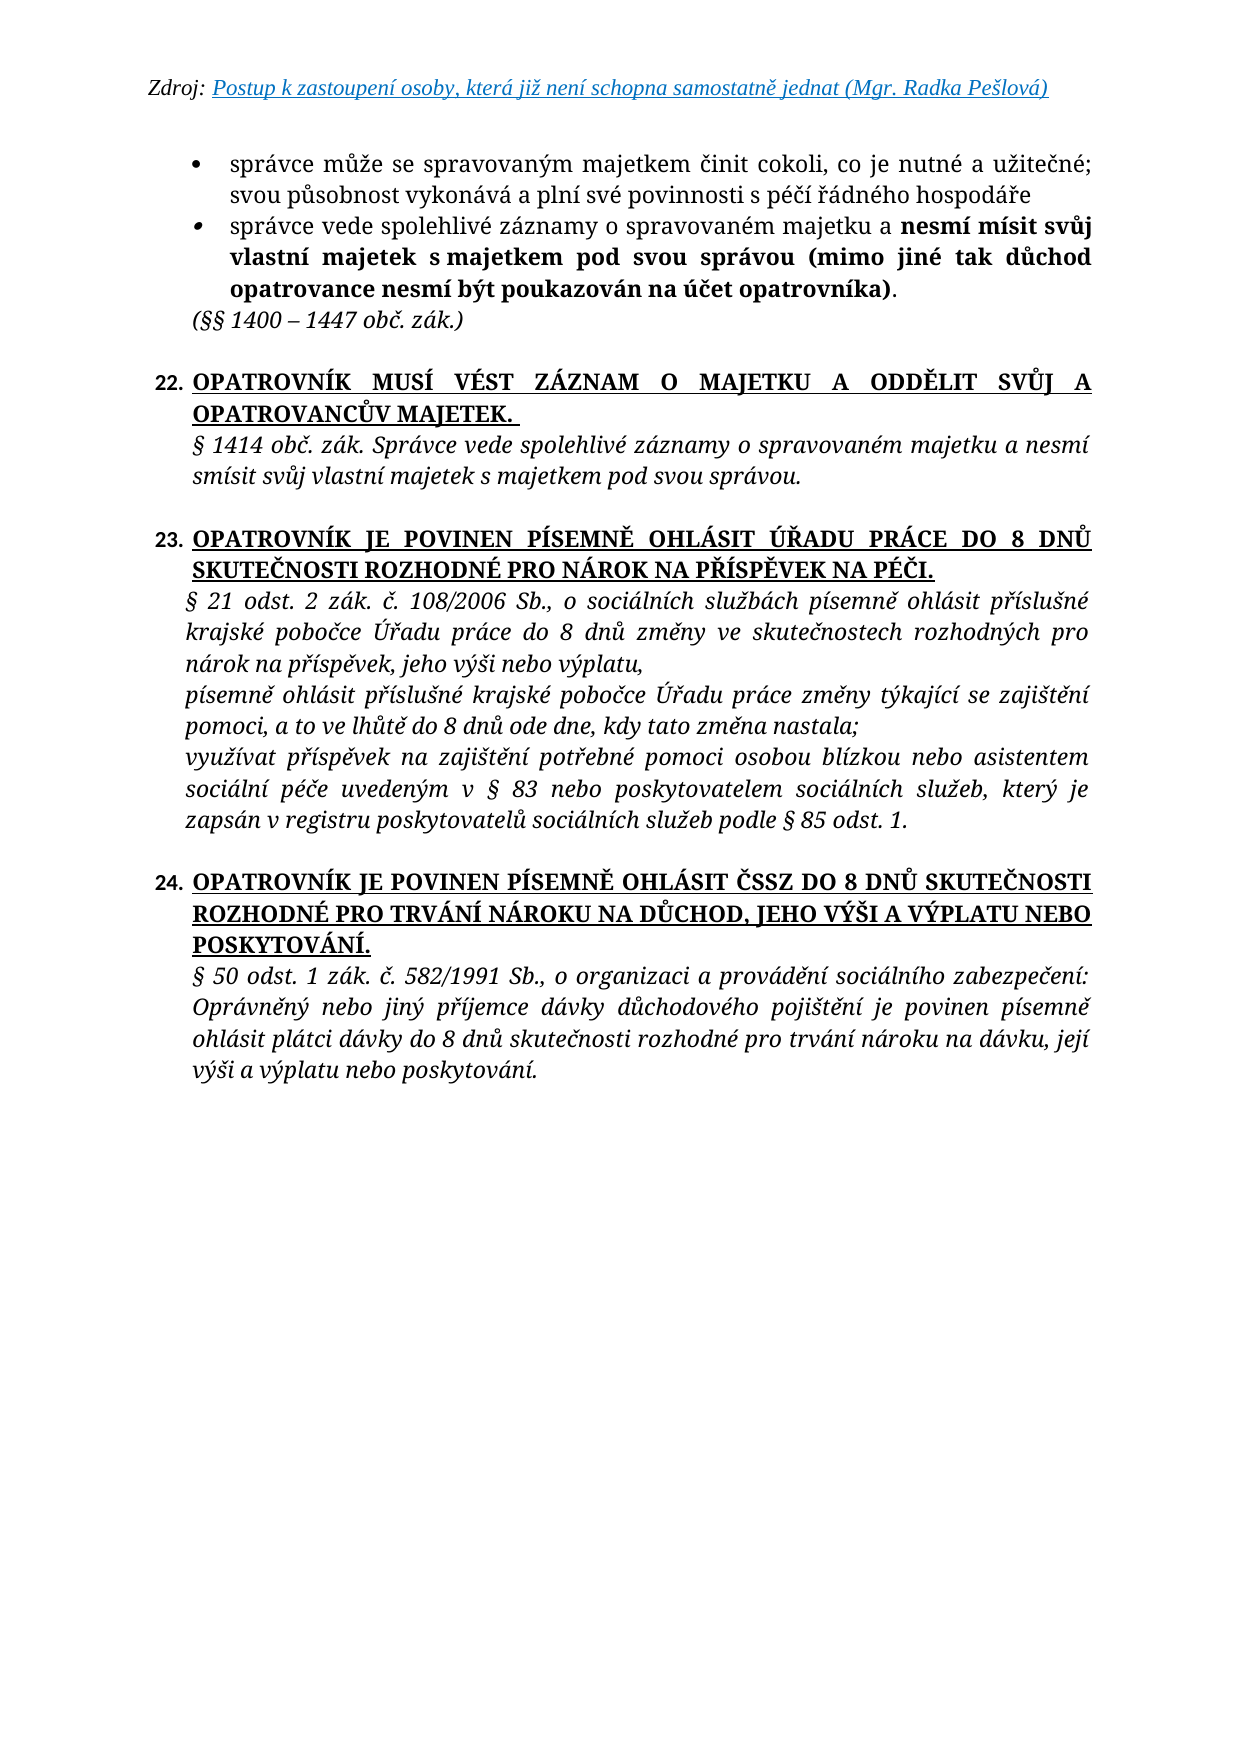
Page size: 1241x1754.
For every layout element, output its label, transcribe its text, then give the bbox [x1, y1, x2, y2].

list (§§ 1400 – 1447 obč. zák.) [192, 304, 1093, 335]
text § 21 odst. 2 zák. č. 108/2006 Sb., o sociálních službách písemně ohlásit příslušné krajské pobočce Úřadu práce do 8 dnů změny ve skutečnostech rozhodných pro nárok na příspěvek, jeho výši nebo výplatu, [185, 585, 1093, 679]
text § 1414 obč. zák. Správce vede spolehlivé záznamy o spravovaném majetku a nesmí smísit svůj vlastní majetek s majetkem pod svou správou. [192, 429, 1093, 491]
list správce může se spravovaným majetkem činit cokoli, co je nutné a užitečné; svou působnost vykonává a plní své povinnosti s péčí řádného hospodáře [192, 148, 1093, 210]
list OPATROVNÍK JE POVINEN PÍSEMNĚ OHLÁSIT ÚŘADU PRÁCE DO 8 DNŮ SKUTEČNOSTI ROZHODNÉ PRO NÁROK NA PŘÍSPĚVEK NA PÉČI. [154, 523, 1093, 585]
list OPATROVNÍK JE POVINEN PÍSEMNĚ OHLÁSIT ČSSZ DO 8 DNŮ SKUTEČNOSTI ROZHODNÉ PRO TRVÁNÍ NÁROKU NA DŮCHOD, JEHO VÝŠI A VÝPLATU NEBO POSKYTOVÁNÍ. [154, 866, 1093, 960]
text využívat příspěvek na zajištění potřebné pomoci osobou blízkou nebo asistentem sociální péče uvedeným v § 83 nebo poskytovatelem sociálních služeb, který je zapsán v registru poskytovatelů sociálních služeb podle § 85 odst. 1. [185, 741, 1093, 835]
list OPATROVNÍK MUSÍ VÉST ZÁZNAM O MAJETKU A ODDĚLIT SVŮJ A OPATROVANCŮV MAJETEK. [154, 366, 1093, 429]
list správce vede spolehlivé záznamy o spravovaném majetku a nesmí mísit svůj vlastní majetek s majetkem pod svou správou (mimo jiné tak důchod opatrovance nesmí být poukazován na účet opatrovníka). [192, 210, 1093, 304]
text písemně ohlásit příslušné krajské pobočce Úřadu práce změny týkající se zajištění pomoci, a to ve lhůtě do 8 dnů ode dne, kdy tato změna nastala; [185, 679, 1093, 741]
text § 50 odst. 1 zák. č. 582/1991 Sb., o organizaci a provádění sociálního zabezpečení: Oprávněný nebo jiný příjemce dávky důchodového pojištění je povinen písemně ohlásit plátci dávky do 8 dnů skutečnosti rozhodné pro trvání nároku na dávku, její výši a výplatu nebo poskytování. [192, 960, 1093, 1085]
